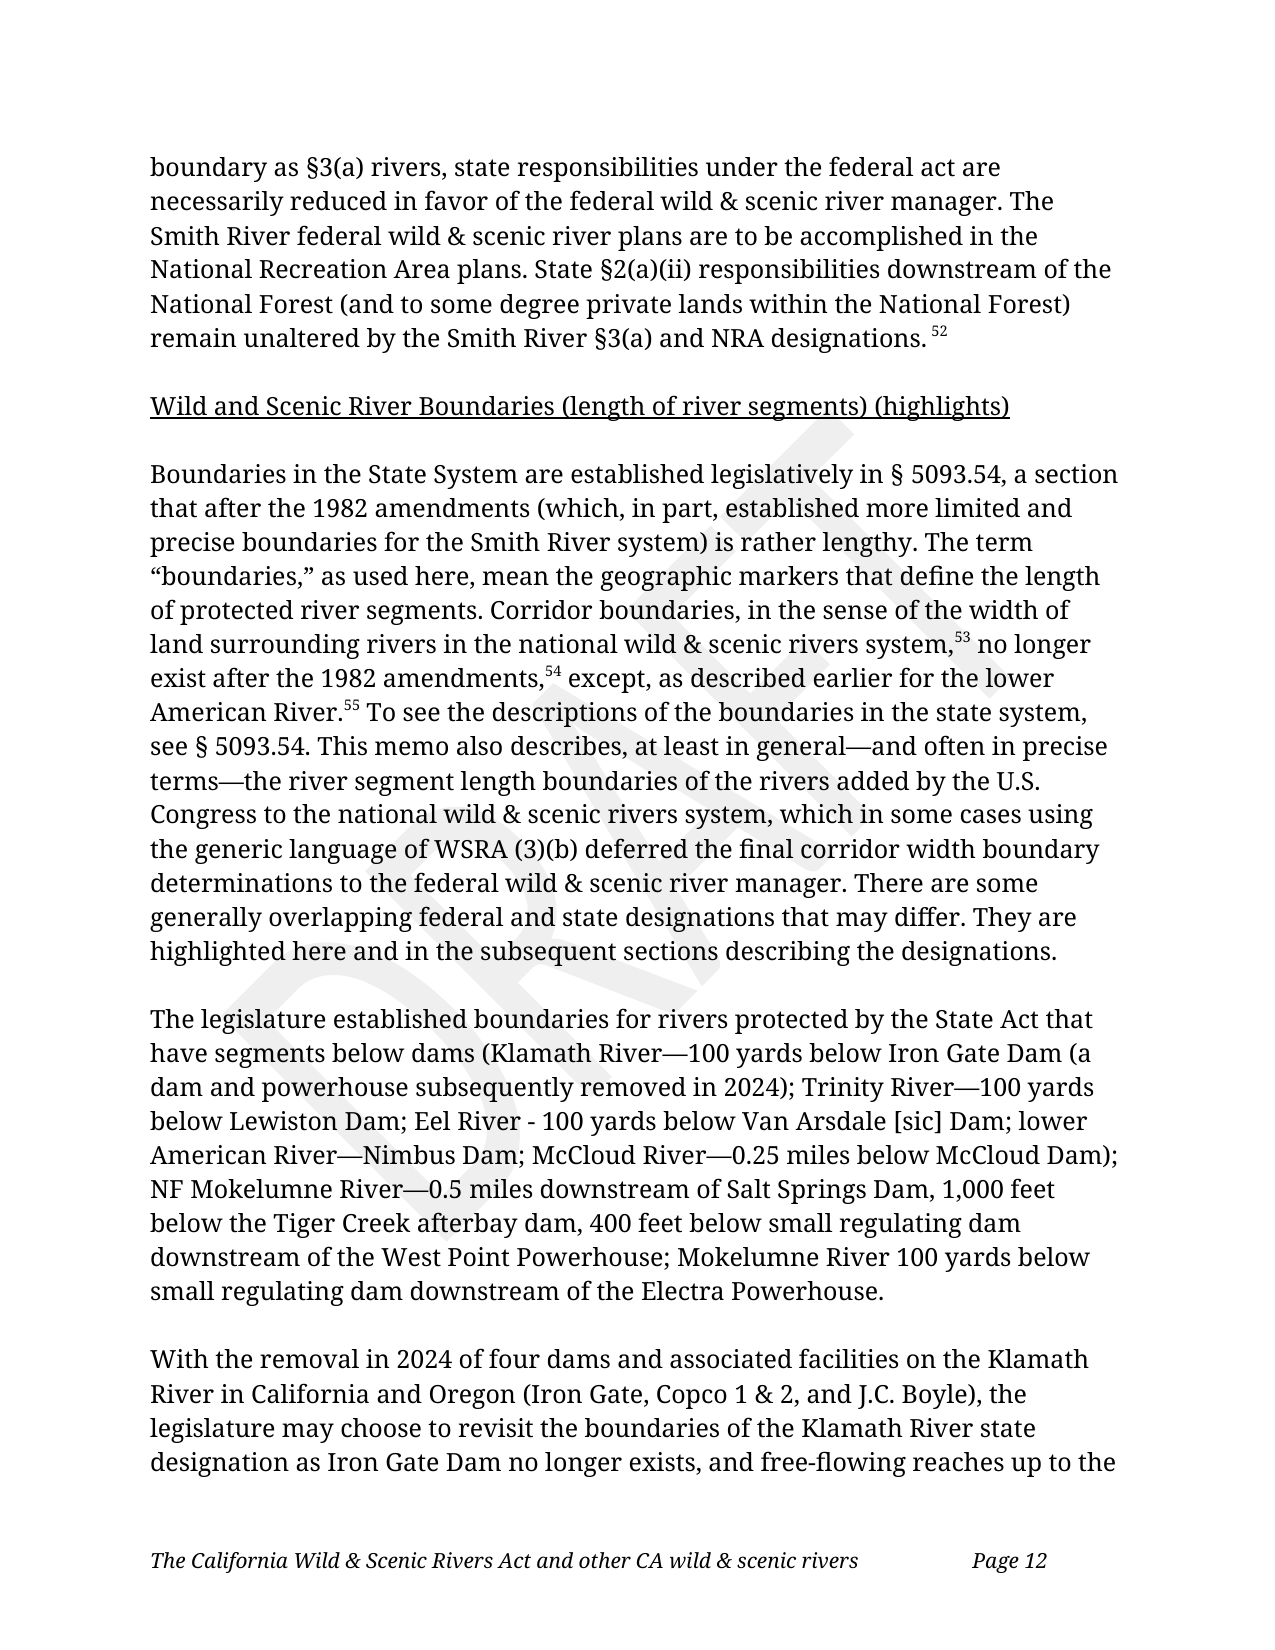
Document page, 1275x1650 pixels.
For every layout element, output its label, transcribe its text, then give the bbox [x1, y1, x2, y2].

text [150, 150, 1125, 354]
text Wild and Scenic River Boundaries (length of river segments) (highlights) [150, 388, 1125, 422]
text The legislature established boundaries for rivers protected by the State Act that have segments below dams (Klamath River—‌100 yards below Iron Gate Dam (a dam and powerhouse subsequently removed in 2024); Trinity River—100 yards below Lewiston Dam; Eel River - 100 yards below Van Arsdale [sic] Dam; lower American River—‌Nimbus Dam; McCloud River—‌0.25 miles below McCloud Dam); NF Mokelumne River—‌0.5 miles downstream of Salt Springs Dam, 1,000 feet below the Tiger Creek afterbay dam, 400 feet below small regulating dam downstream of the West Point Powerhouse; Mokelumne River 100 yards below small regulating dam downstream of the Electra Powerhouse. [150, 1002, 1125, 1308]
text Boundaries in the State System are established legislatively in § 5093.54, a section that after the 1982 amendments (which, in part, established more limited and precise boundaries for the Smith River system) is rather lengthy. The term “boundaries,” as used here, mean the geographic markers that define the length of protected river segments. Corridor boundaries, in the sense of the width of land surrounding rivers in the national wild & scenic rivers system, no longer exist after the 1982 amendments, except, as described earlier for the lower American River. To see the descriptions of the boundaries in the state system, see § 5093.54. This memo also describes, at least in general—‌and often in precise terms—the river segment length boundaries of the rivers added by the U.S. Congress to the national wild & scenic rivers system, which in some cases using the generic language of WSRA (3)(b) deferred the final corridor width boundary determinations to the federal wild & scenic river manager. There are some generally overlapping federal and state designations that may differ. They are highlighted here and in the subsequent sections describing the designations. [150, 457, 1125, 967]
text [150, 1342, 1125, 1478]
